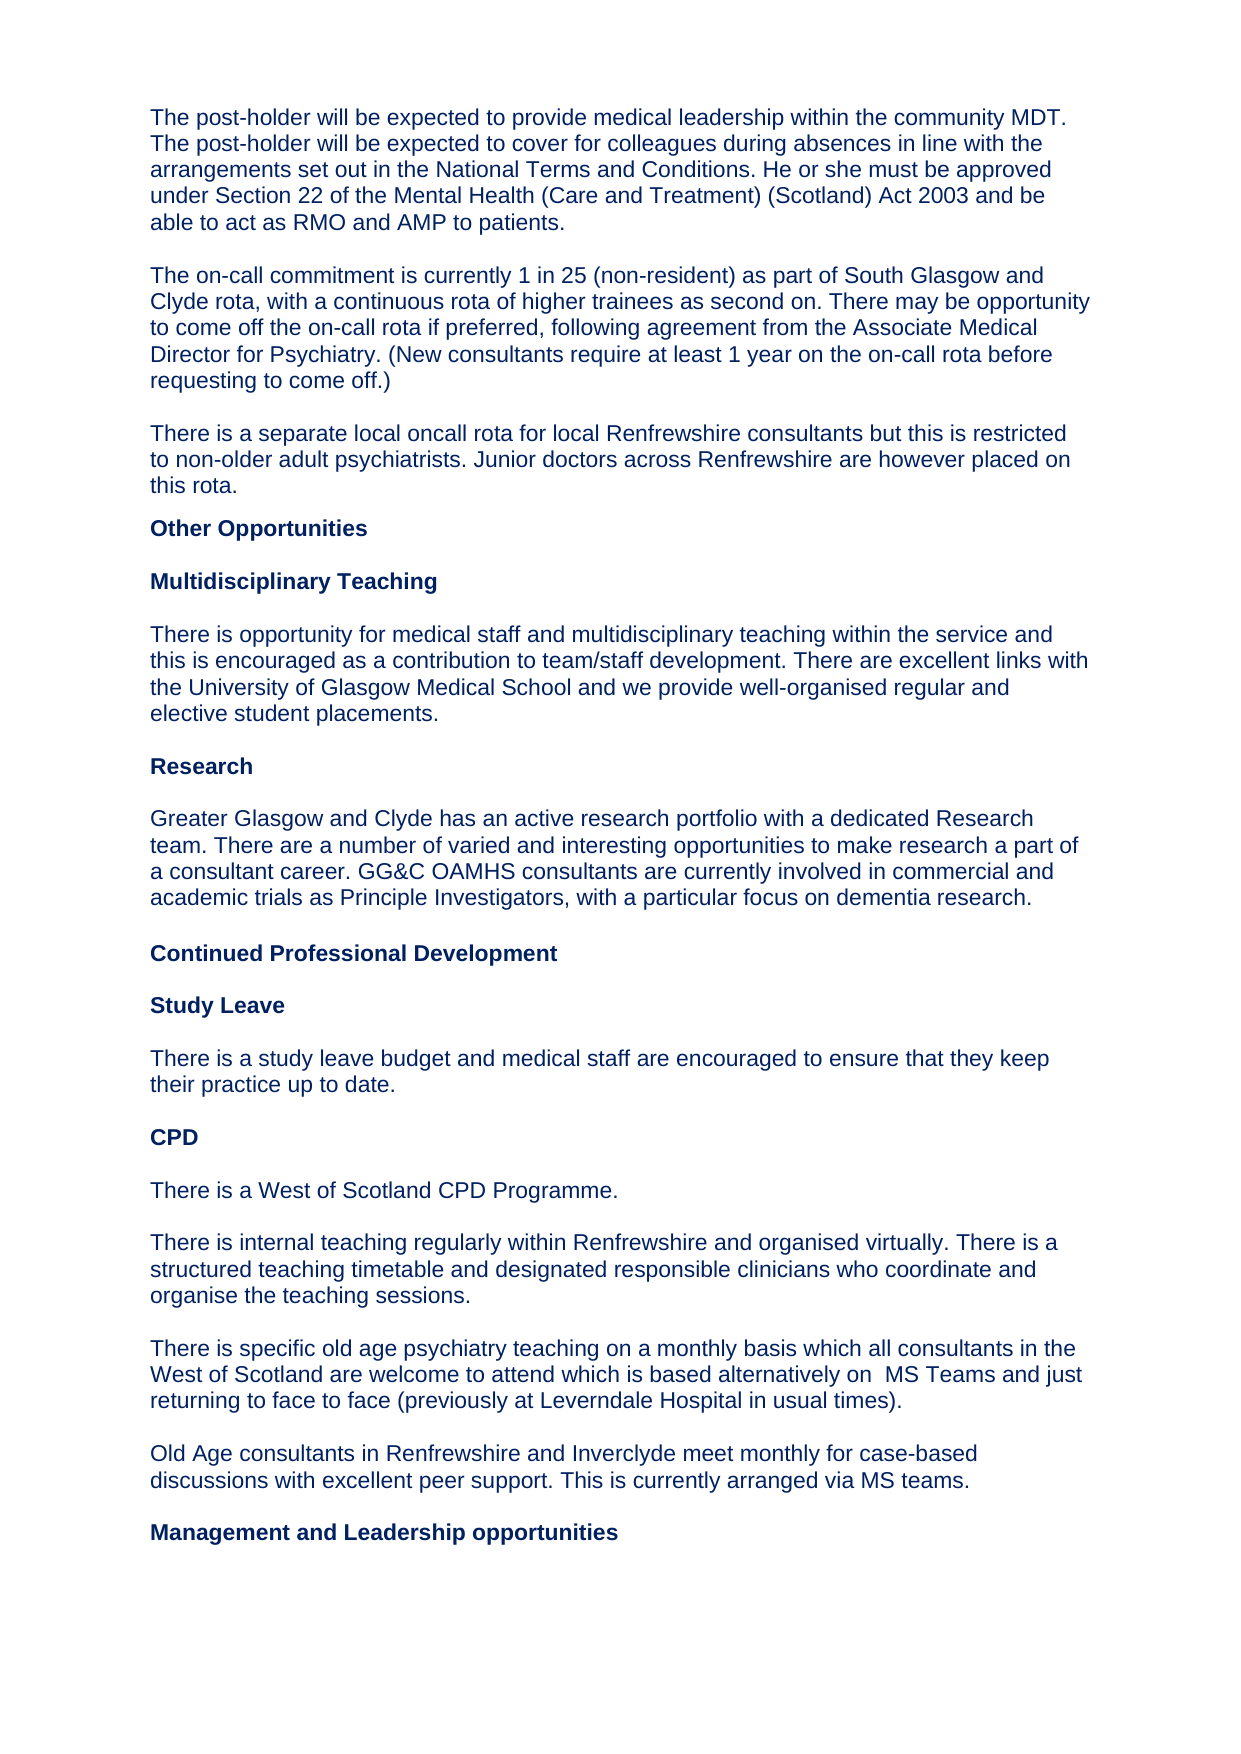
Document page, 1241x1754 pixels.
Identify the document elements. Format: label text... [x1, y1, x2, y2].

text The on-call commitment is currently 1 in 25 (non-resident) as part of South Glasgow and Clyde rota, with a continuous rota of higher trainees as second on. There may be opportunity to come off the on-call rota if preferred, following agreement from the Associate Medical Director for Psychiatry. (New consultants require at least 1 year on the on-call rota before requesting to come off.) [150, 262, 1090, 393]
text Greater Glasgow and Clyde has an active research portfolio with a dedicated Research team. There are a number of varied and interesting opportunities to make research a part of a consultant career. GG&C OAMHS consultants are currently involved in commercial and academic trials as Principle Investigators, with a particular focus on dementia research. [150, 805, 1090, 911]
text The post-holder will be expected to provide medical leadership within the community MDT. The post-holder will be expected to cover for colleagues during absences in line with the arrangements set out in the National Terms and Conditions. He or she must be approved under Section 22 of the Mental Health (Care and Treatment) (Scotland) Act 2003 and be able to act as RMO and AMP to patients. [150, 103, 1090, 235]
text There is a study leave budget and medical staff are encouraged to ensure that they keep their practice up to date. [150, 1045, 1090, 1098]
text Research [150, 753, 1090, 779]
text Management and Leadership opportunities [150, 1519, 1090, 1546]
text There is a separate local oncall rota for local Renfrewshire consultants but this is restricted to non-older adult psychiatrists. Junior doctors across Renfrewshire are however placed on this rota. [150, 420, 1090, 499]
text Continued Professional Development [150, 939, 1090, 966]
text There is opportunity for medical staff and multidisciplinary teaching within the service and this is encouraged as a contribution to team/staff development. There are excellent links with the University of Glasgow Medical School and we provide well-organised regular and elective student placements. [150, 621, 1090, 726]
text CPD [150, 1124, 1090, 1150]
text There is a West of Scotland CPD Programme. [150, 1177, 1090, 1203]
text Other Opportunities [150, 515, 1090, 542]
text Old Age consultants in Renfrewshire and Inverclyde meet monthly for case-based discussions with excellent peer support. This is currently arranged via MS teams. [150, 1440, 1090, 1493]
text Multidisciplinary Teaching [150, 568, 1090, 594]
text There is specific old age psychiatry teaching on a monthly basis which all consultants in the West of Scotland are welcome to attend which is based alternatively on MS Teams and just returning to face to face (previously at Leverndale Hospital in usual times). [150, 1335, 1090, 1414]
text Study Leave [150, 992, 1090, 1018]
text There is internal teaching regularly within Renfrewshire and organised virtually. There is a structured teaching timetable and designated responsible clinicians who coordinate and organise the teaching sessions. [150, 1229, 1090, 1308]
